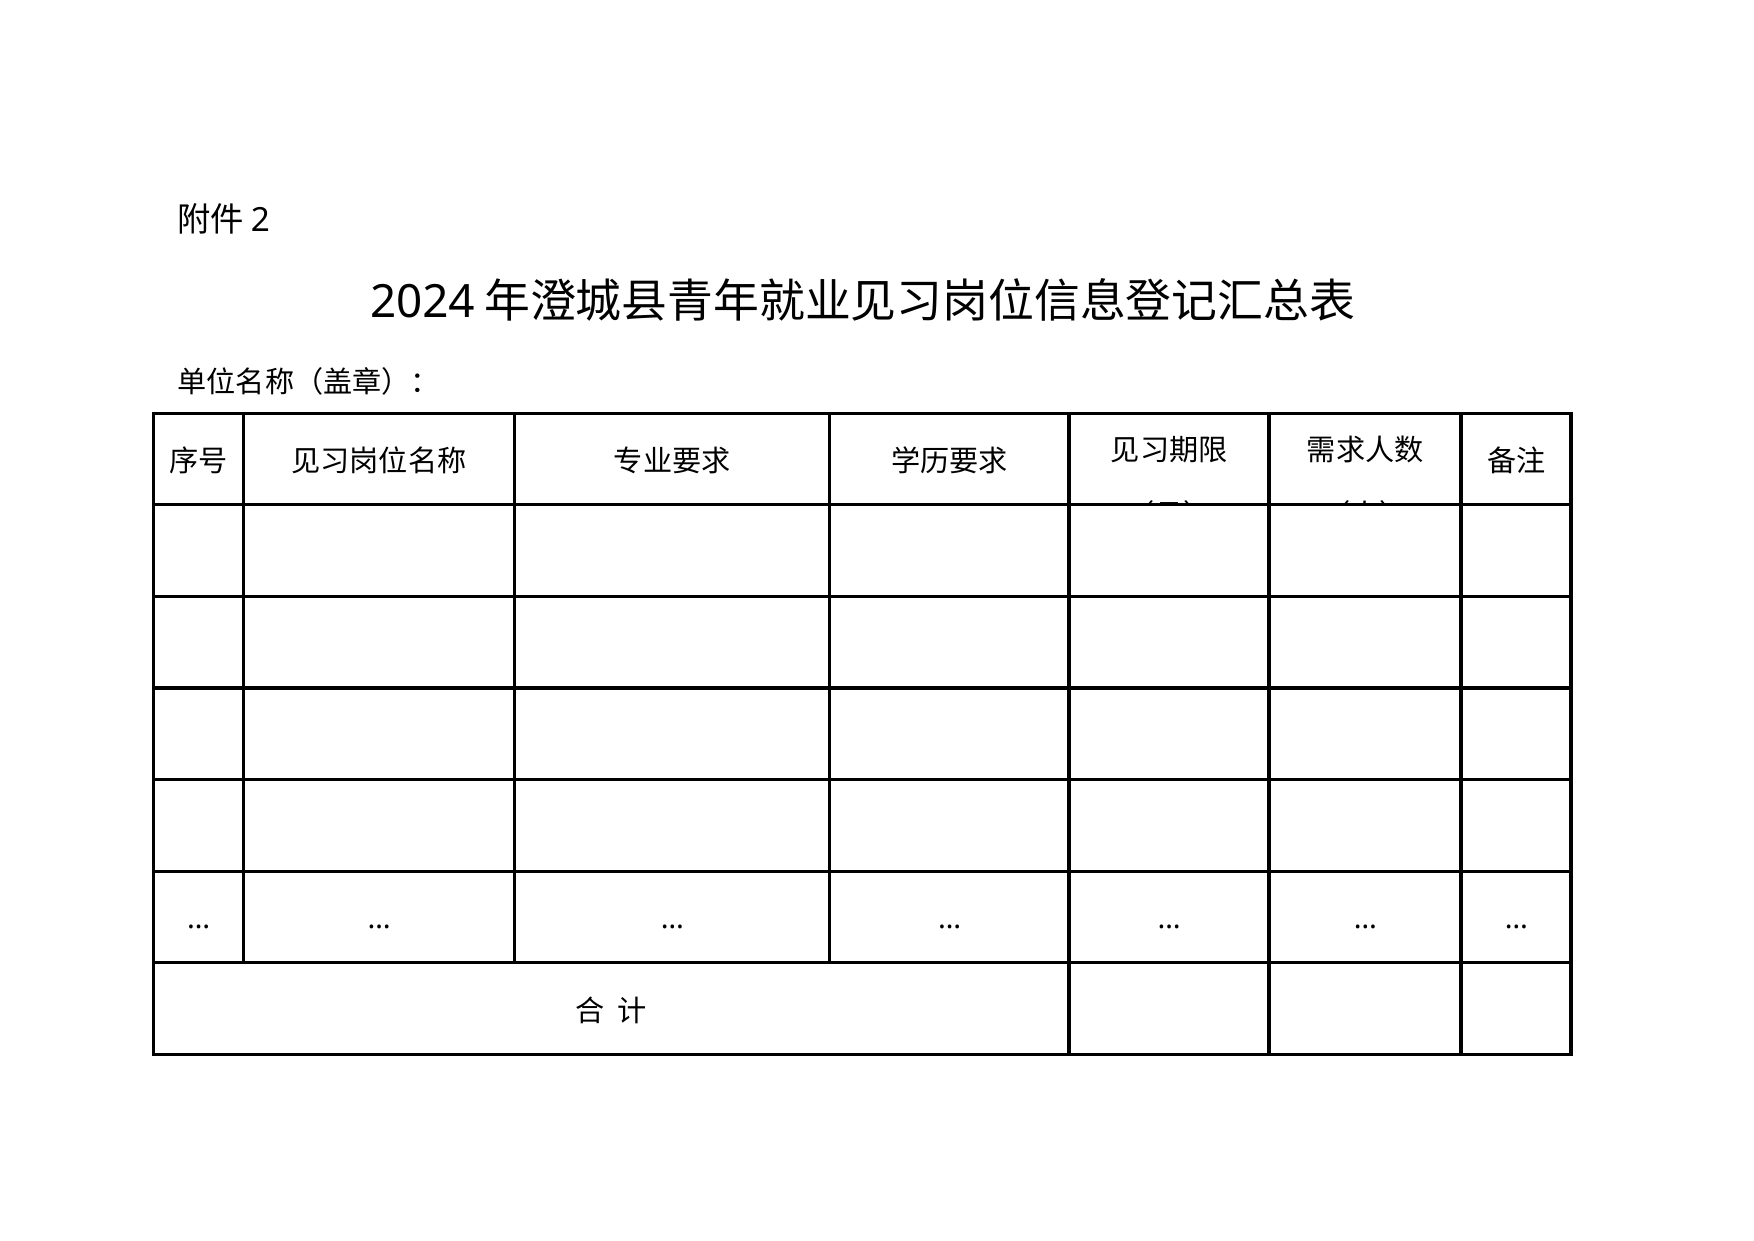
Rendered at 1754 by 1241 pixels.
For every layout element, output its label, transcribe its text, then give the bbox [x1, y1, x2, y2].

table_header 序号 [155, 415, 242, 503]
table_header 见习岗位名称 [245, 415, 513, 503]
table_cell [1071, 781, 1267, 869]
text 单位名称（盖章）： [177, 347, 1547, 412]
table_cell [831, 598, 1067, 686]
table_cell [1071, 598, 1267, 686]
table_cell [245, 690, 513, 778]
table_cell [516, 506, 828, 595]
table_cell [516, 781, 828, 869]
table_cell [1463, 506, 1569, 595]
table_cell [1071, 964, 1267, 1053]
text 附件2 [177, 184, 1547, 249]
table_cell [831, 781, 1067, 869]
table_cell … [516, 873, 828, 961]
text 2024年澄城县青年就业见习岗位信息登记汇总表 [177, 249, 1547, 347]
table_cell [831, 506, 1067, 595]
table_cell [1463, 598, 1569, 686]
table_header 备注 [1463, 415, 1569, 503]
table_cell [155, 781, 242, 869]
table_cell [831, 690, 1067, 778]
table_header 见习期限（月） [1071, 415, 1267, 503]
table_cell [1463, 781, 1569, 869]
table_cell [155, 690, 242, 778]
table_cell … [1071, 873, 1267, 961]
table_cell [516, 598, 828, 686]
table_cell [1271, 690, 1459, 778]
table_cell … [1463, 873, 1569, 961]
table_cell [1463, 964, 1569, 1053]
table_cell [245, 506, 513, 595]
table_cell [516, 690, 828, 778]
table_cell … [155, 873, 242, 961]
table_cell [1071, 690, 1267, 778]
table_cell [245, 781, 513, 869]
table_header 学历要求 [831, 415, 1067, 503]
table_cell … [1271, 873, 1459, 961]
table_cell [1271, 506, 1459, 595]
table_cell [245, 598, 513, 686]
table_cell [1271, 781, 1459, 869]
table_header 专业要求 [516, 415, 828, 503]
table_cell [155, 506, 242, 595]
table_cell [1271, 964, 1459, 1053]
table_cell [1271, 598, 1459, 686]
table_cell [1071, 506, 1267, 595]
table_cell [155, 598, 242, 686]
table_cell 合 计 [155, 964, 1067, 1053]
table_cell … [245, 873, 513, 961]
table_cell [1463, 690, 1569, 778]
table_cell … [831, 873, 1067, 961]
table_header 需求人数（人） [1271, 415, 1459, 503]
